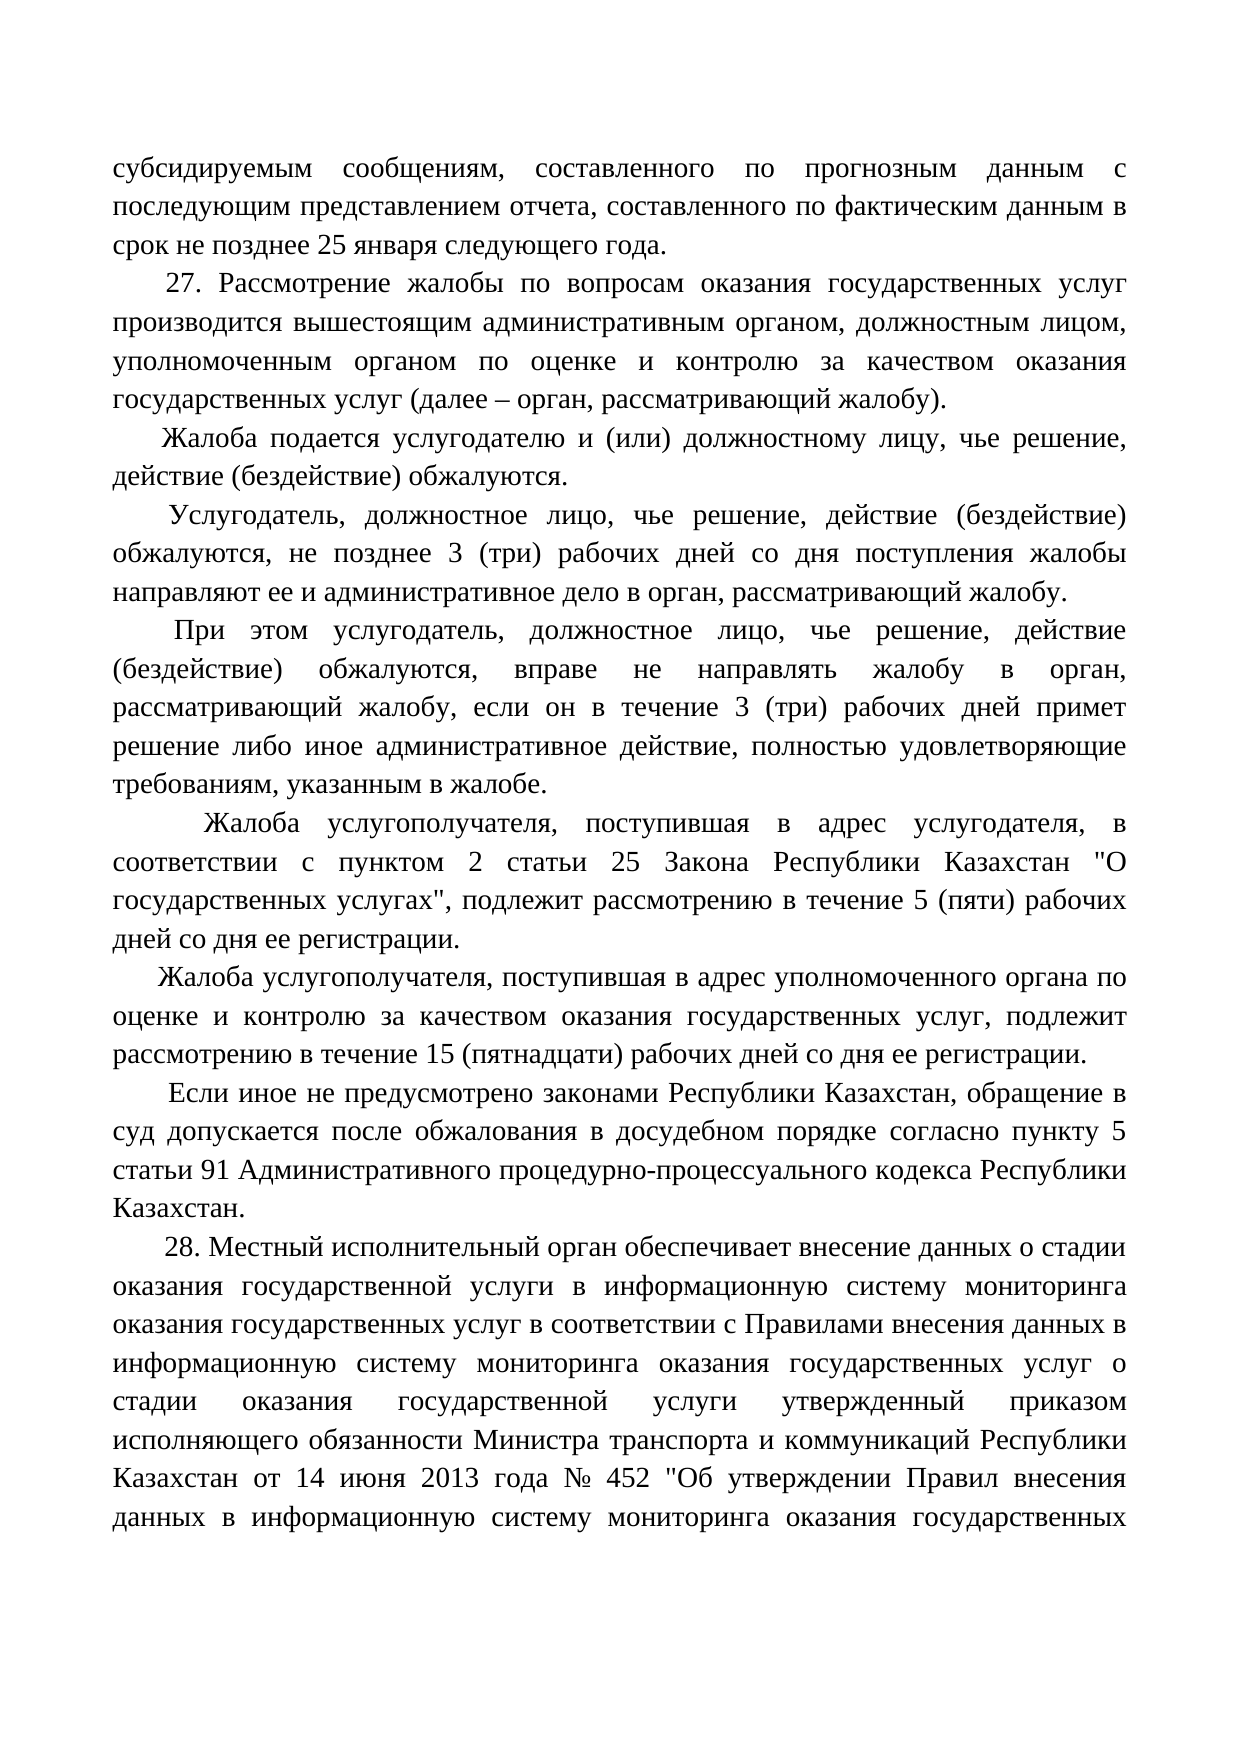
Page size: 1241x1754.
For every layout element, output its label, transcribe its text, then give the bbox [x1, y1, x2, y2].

text Услугодатель, должностное лицо, чье решение, действие (бездействие) обжалуются, не позднее 3 (три) рабочих дней со дня поступления жалобы направляют ее и административное дело в орган, рассматривающий жалобу. [112, 497, 1128, 607]
text При этом услугодатель, должностное лицо, чье решение, действие (бездействие) обжалуются, вправе не направлять жалобу в орган, рассматривающий жалобу, если он в течение 3 (три) рабочих дней примет решение либо иное административное действие, полностью удовлетворяющие требованиям, указанным в жалобе. [112, 612, 1128, 800]
text Если иное не предусмотрено законами Республики Казахстан, обращение в суд допускается после обжалования в досудебном порядке согласно пункту 5 статьи 91 Административного процедурно-процессуального кодекса Республики Казахстан. [112, 1075, 1128, 1224]
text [112, 1229, 1128, 1532]
text 27. Рассмотрение жалобы по вопросам оказания государственных услуг производится вышестоящим административным органом, должностным лицом, уполномоченным органом по оценке и контролю за качеством оказания государственных услуг (далее – орган, рассматривающий жалобу). [112, 266, 1128, 415]
text Жалоба услугополучателя, поступившая в адрес услугодателя, в соответствии с пунктом 2 статьи 25 Закона Республики Казахстан "О государственных услугах", подлежит рассмотрению в течение 5 (пяти) рабочих дней со дня ее регистрации. [112, 805, 1128, 954]
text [112, 150, 1128, 261]
text Жалоба услугополучателя, поступившая в адрес уполномоченного органа по оценке и контролю за качеством оказания государственных услуг, подлежит рассмотрению в течение 15 (пятнадцати) рабочих дней со дня ее регистрации. [112, 959, 1128, 1070]
text Жалоба подается услугодателю и (или) должностному лицу, чье решение, действие (бездействие) обжалуются. [112, 420, 1128, 492]
